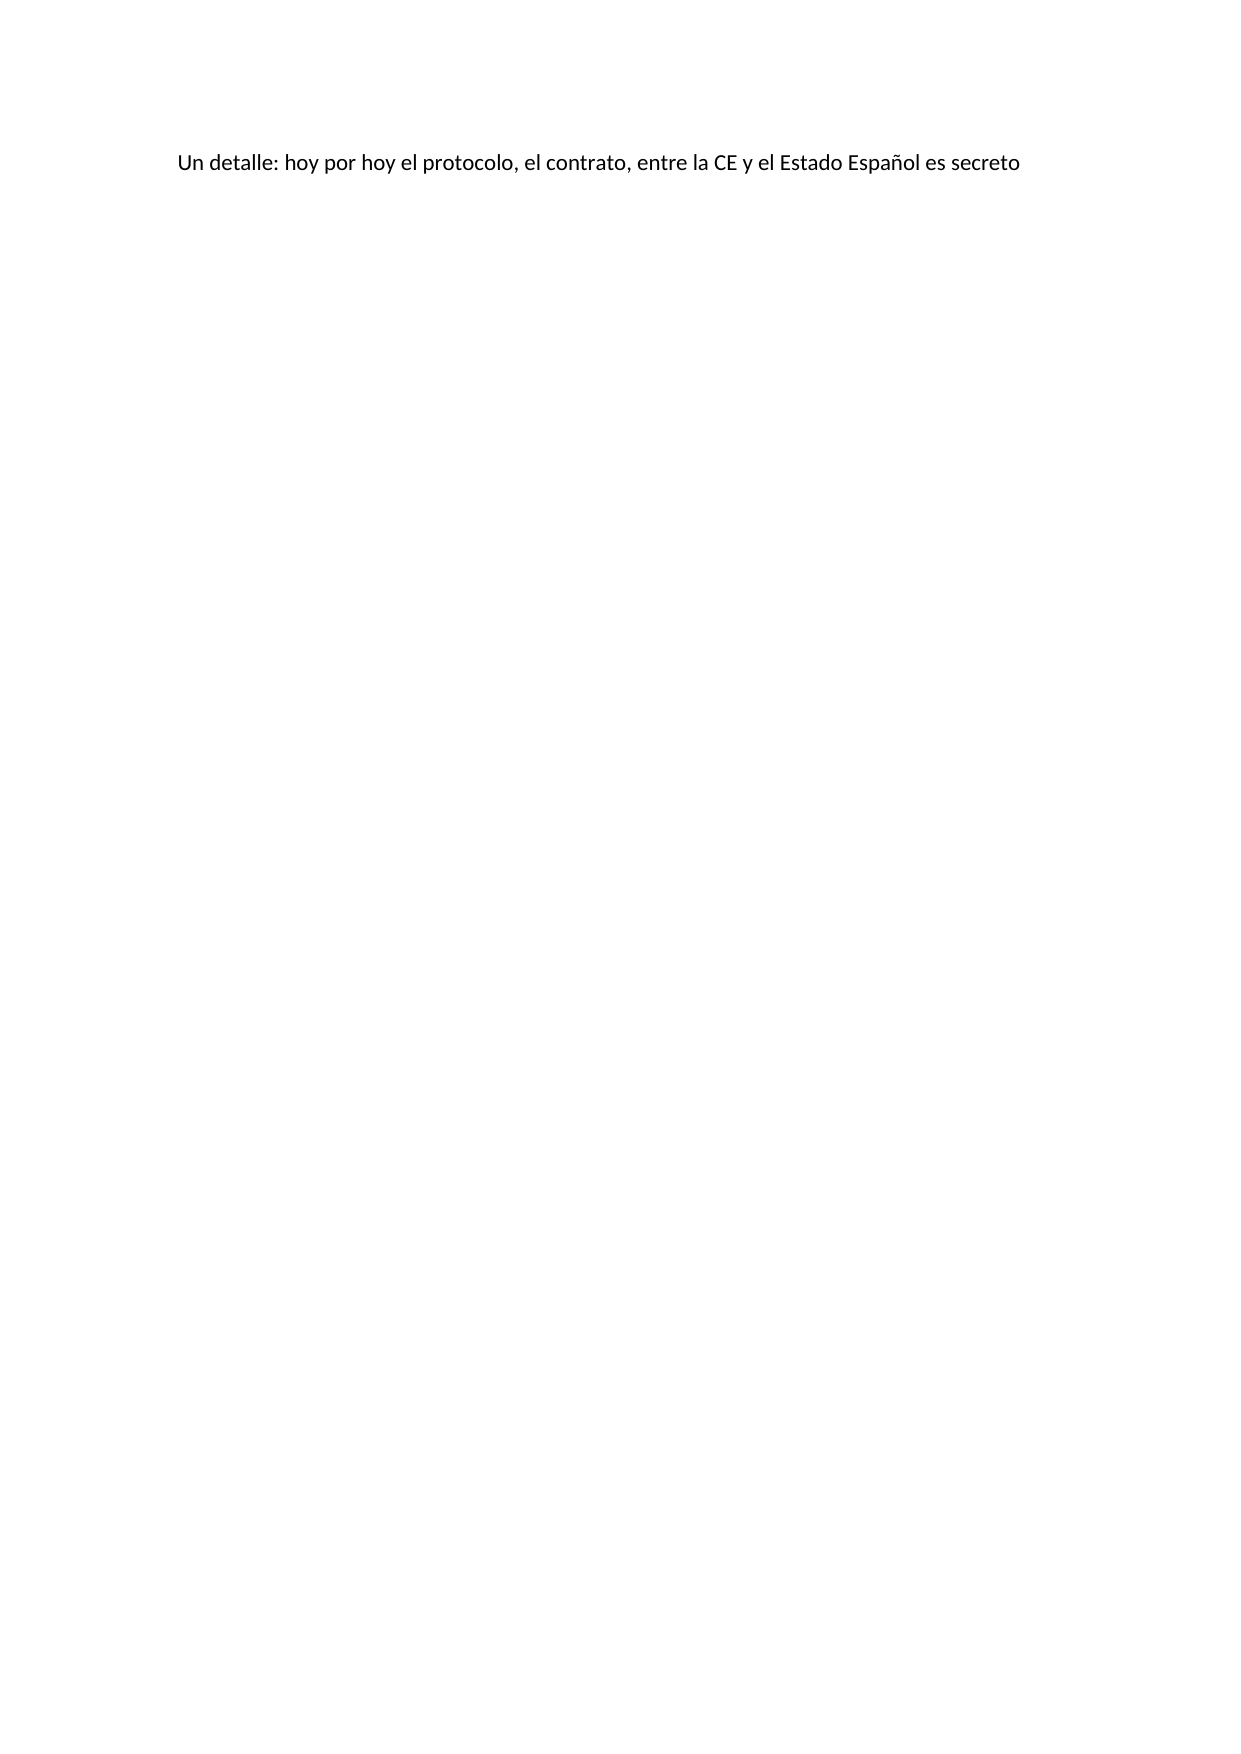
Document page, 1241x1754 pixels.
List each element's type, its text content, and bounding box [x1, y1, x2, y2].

text Un detalle: hoy por hoy el protocolo, el contrato, entre la CE y el Estado Español es secreto [177, 148, 1063, 176]
